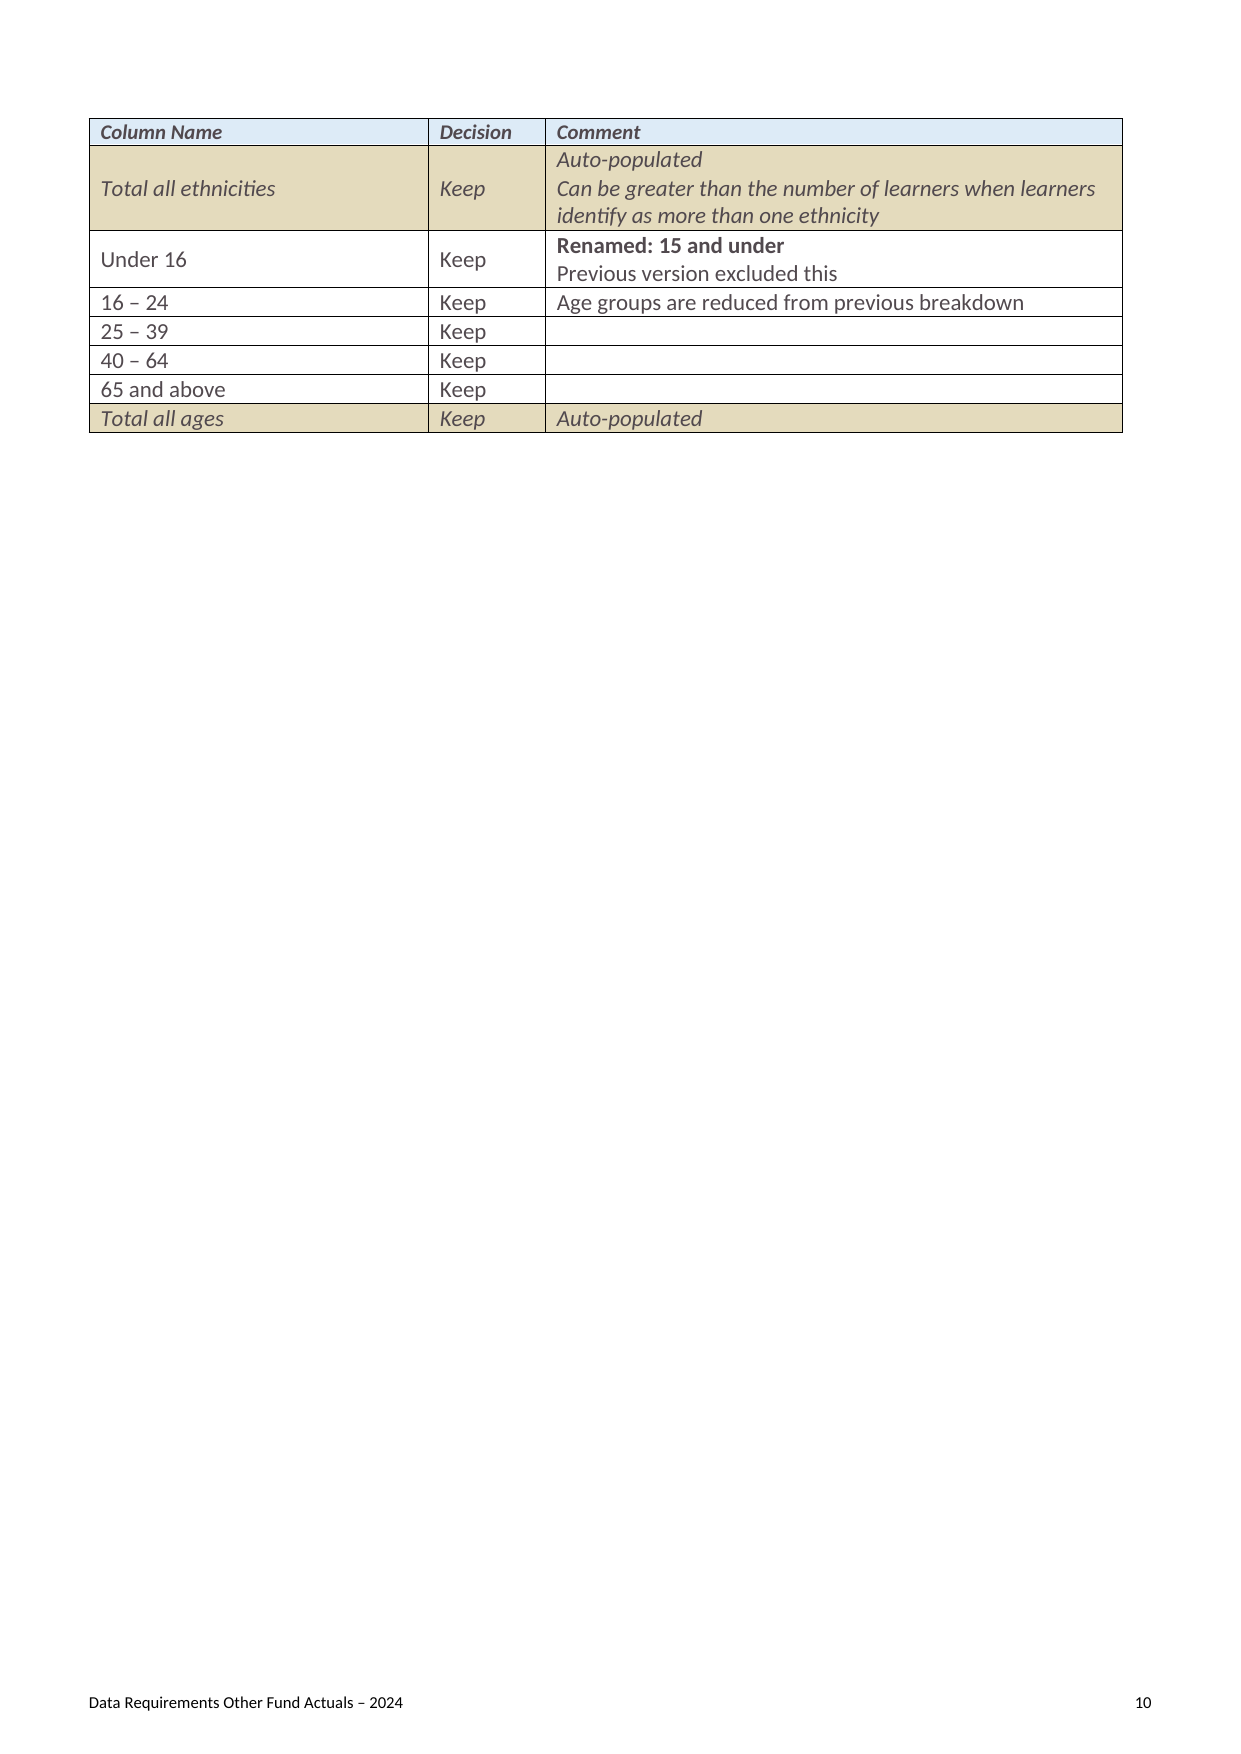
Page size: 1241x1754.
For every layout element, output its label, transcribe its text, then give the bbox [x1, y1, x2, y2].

table_cell [546, 317, 1122, 345]
table_cell Keep [429, 146, 545, 230]
table_cell Under 16 [90, 231, 428, 287]
table_cell Keep [429, 375, 545, 403]
table_cell Keep [429, 231, 545, 287]
table_cell [546, 346, 1122, 374]
table_cell 40 – 64 [90, 346, 428, 374]
table_cell Total all ethnicities [90, 146, 428, 230]
table_cell [546, 375, 1122, 403]
table_header Comment [546, 119, 1122, 144]
table_header Decision [429, 119, 545, 144]
table_cell Keep [429, 404, 545, 432]
table_cell 25 – 39 [90, 317, 428, 345]
table_cell Keep [429, 288, 545, 316]
table_cell Keep [429, 346, 545, 374]
table_cell Auto-populated [546, 404, 1122, 432]
table_cell Keep [429, 317, 545, 345]
table_cell 65 and above [90, 375, 428, 403]
table_header Column Name [90, 119, 428, 144]
table_cell Renamed: 15 and under Previous version excluded this [546, 231, 1122, 287]
table_cell Auto-populated Can be greater than the number of learners when learners identify as more than one ethnicity [546, 146, 1122, 230]
table_cell Total all ages [90, 404, 428, 432]
table_cell Age groups are reduced from previous breakdown [546, 288, 1122, 316]
table_cell 16 – 24 [90, 288, 428, 316]
